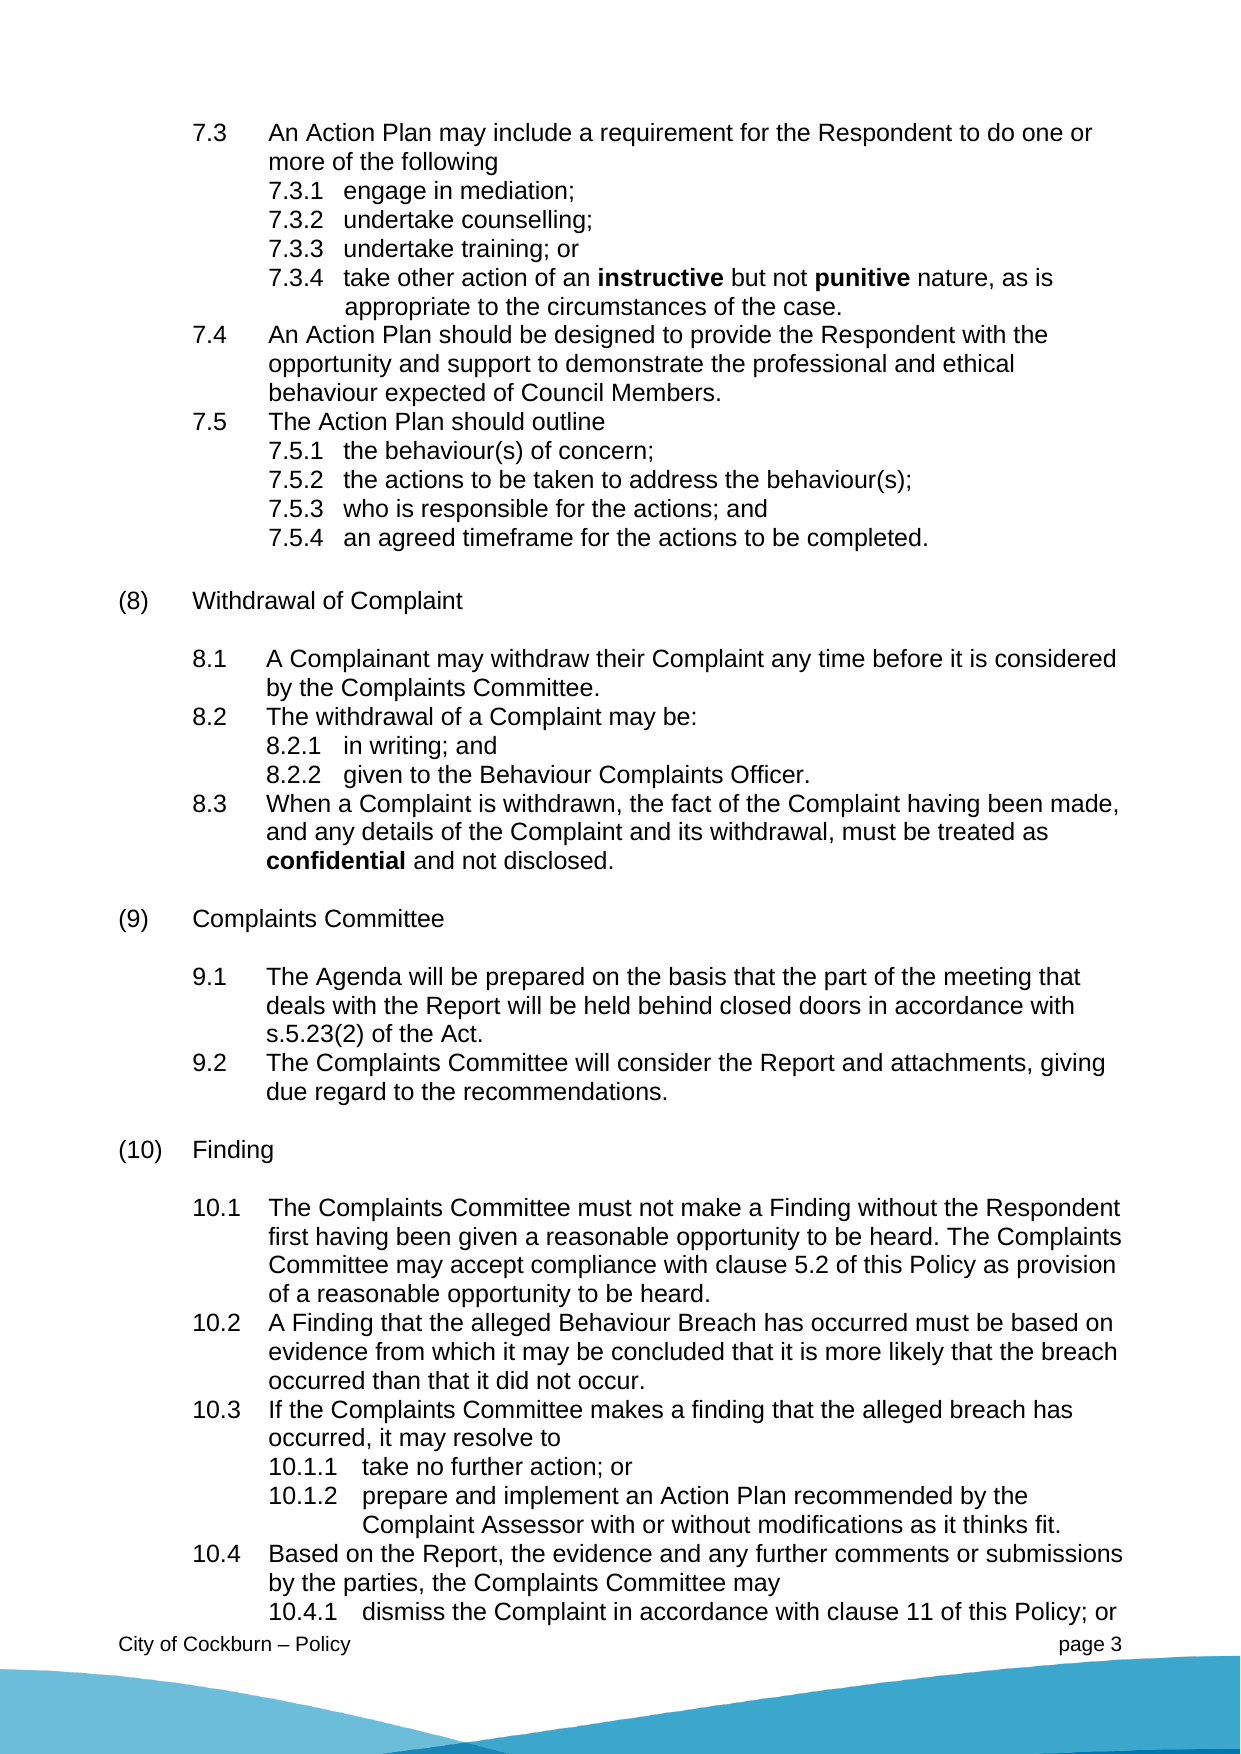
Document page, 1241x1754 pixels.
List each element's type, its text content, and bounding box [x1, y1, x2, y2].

text (10) Finding [118, 1135, 1127, 1164]
text 10.1.1 take no further action; or [268, 1452, 1127, 1481]
picture [0, 1637, 1241, 1754]
text (9) Complaints Committee [118, 904, 1127, 933]
text 8.1 A Complainant may withdraw their Complaint any time before it is considered by the Complaints Committee. [192, 644, 1127, 702]
text 7.3.3 undertake training; or [268, 234, 1127, 262]
text 9.1 The Agenda will be prepared on the basis that the part of the meeting that deals with the Report will be held behind closed doors in accordance with s.5.23(2) of the Act. [192, 962, 1127, 1048]
text 8.2.1 in writing; and [266, 731, 1127, 759]
text 10.1 The Complaints Committee must not make a Finding without the Respondent first having been given a reasonable opportunity to be heard. The Complaints Committee may accept compliance with clause 5.2 of this Policy as provision of a reasonable opportunity to be heard. [192, 1193, 1127, 1308]
text 8.2.2 given to the Behaviour Complaints Officer. [266, 760, 1127, 788]
text (8) Withdrawal of Complaint [118, 586, 1127, 615]
text 7.5.2 the actions to be taken to address the behaviour(s); [268, 465, 1127, 493]
text 10.4 Based on the Report, the evidence and any further comments or submissions by the parties, the Complaints Committee may [192, 1539, 1127, 1597]
text 8.2 The withdrawal of a Complaint may be: [192, 702, 1127, 731]
text 7.5.3 who is responsible for the actions; and [268, 494, 1127, 522]
text 7.5 The Action Plan should outline [192, 407, 1127, 436]
text 7.5.4 an agreed timeframe for the actions to be completed. [268, 523, 1127, 551]
text 10.1.2 prepare and implement an Action Plan recommended by the Complaint Assessor with or without modifications as it thinks fit. [268, 1481, 1127, 1539]
picture [233, 1641, 239, 1650]
text 10.4.1 dismiss the Complaint in accordance with clause 11 of this Policy; or [268, 1597, 1127, 1626]
text 7.3 An Action Plan may include a requirement for the Respondent to do one or more of the following [192, 118, 1127, 176]
text 7.5.1 the behaviour(s) of concern; [268, 436, 1127, 464]
text 10.2 A Finding that the alleged Behaviour Breach has occurred must be based on evidence from which it may be concluded that it is more likely that the breach occurred than that it did not occur. [192, 1308, 1127, 1394]
text 10.3 If the Complaints Committee makes a finding that the alleged breach has occurred, it may resolve to [192, 1395, 1127, 1452]
text 8.3 When a Complaint is withdrawn, the fact of the Complaint having been made, and any details of the Complaint and its withdrawal, must be treated as confidential and not disclosed. [192, 789, 1127, 875]
text 7.3.2 undertake counselling; [268, 205, 1127, 233]
text 9.2 The Complaints Committee will consider the Report and attachments, giving due regard to the recommendations. [192, 1048, 1127, 1106]
text 7.3.4 take other action of an instructive but not punitive nature, as is appropriate to the circumstances of the case. [268, 263, 1127, 320]
text 7.3.1 engage in mediation; [268, 176, 1127, 204]
text 7.4 An Action Plan should be designed to provide the Respondent with the opportunity and support to demonstrate the professional and ethical behaviour expected of Council Members. [192, 320, 1127, 407]
picture [299, 1638, 306, 1644]
